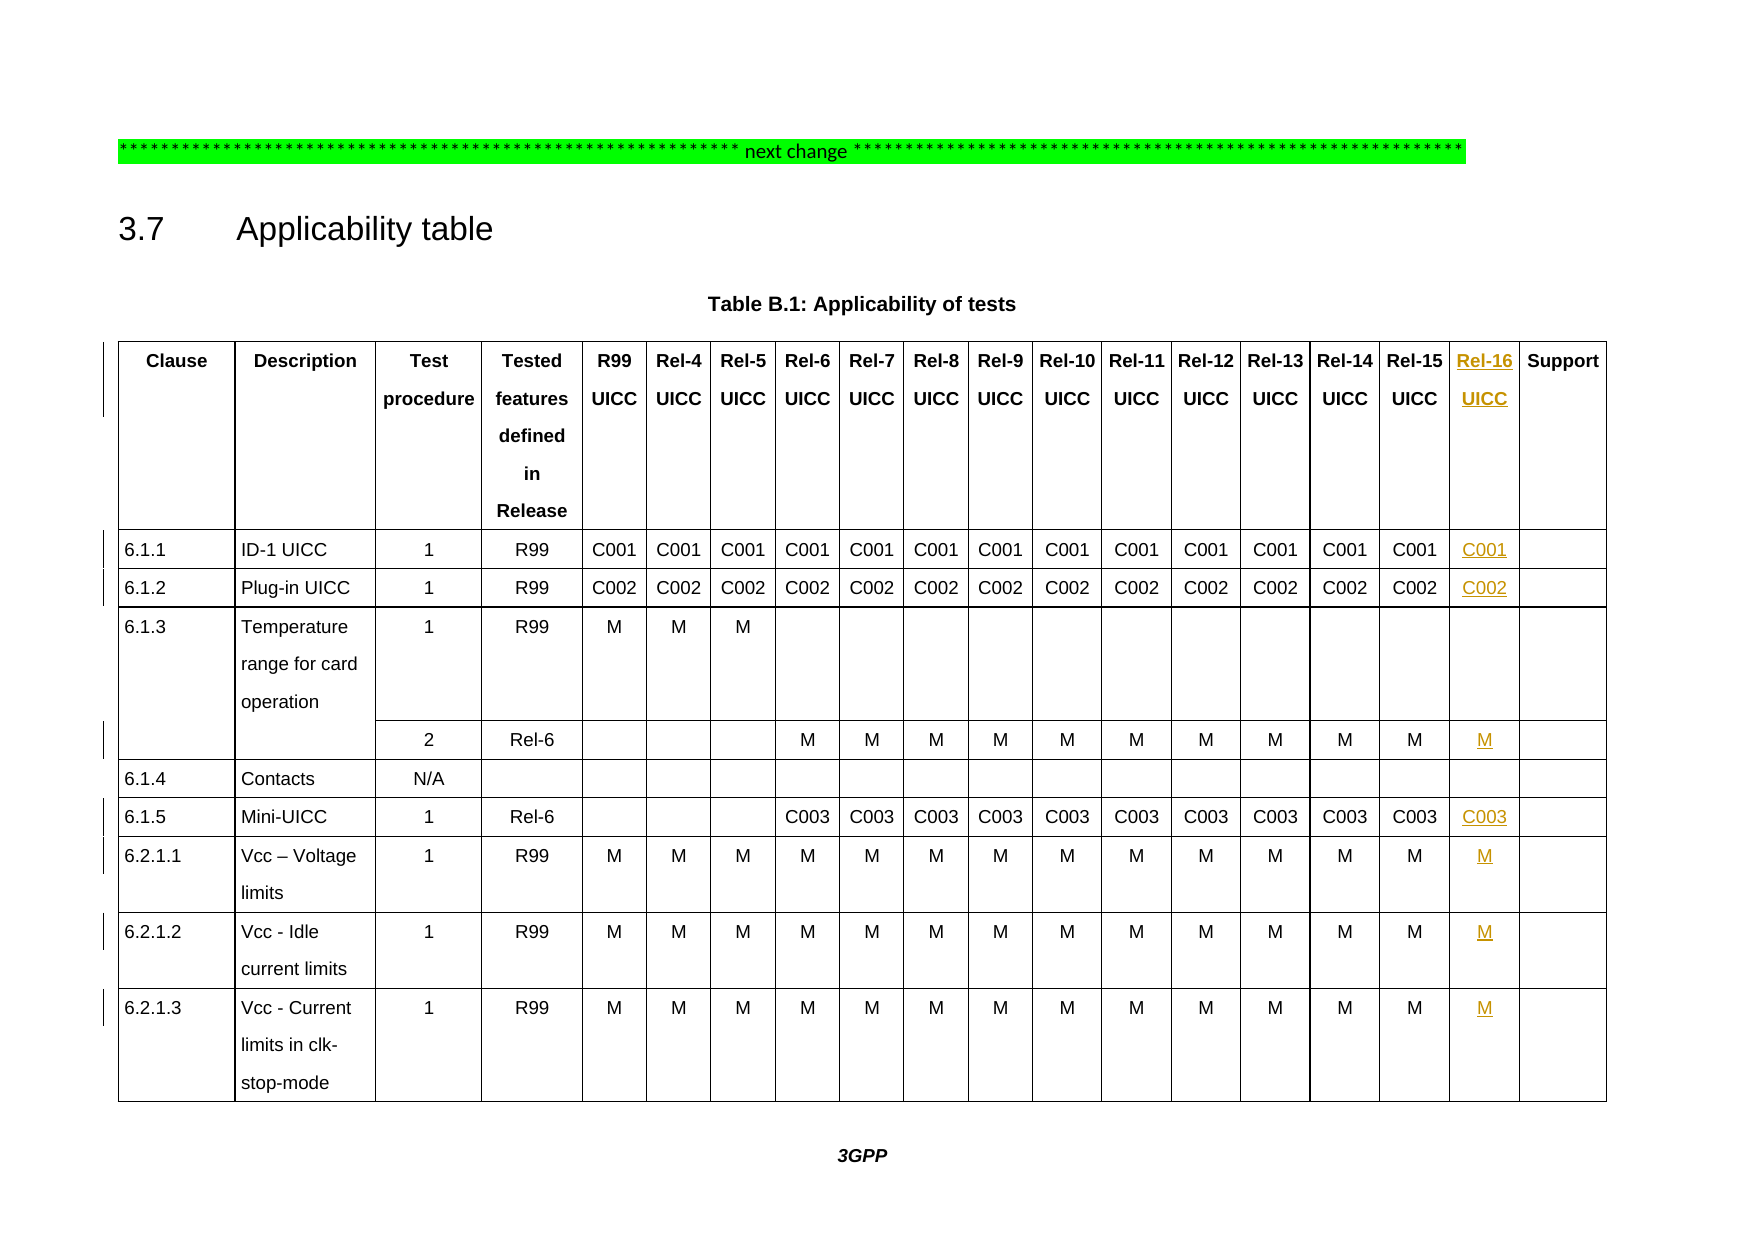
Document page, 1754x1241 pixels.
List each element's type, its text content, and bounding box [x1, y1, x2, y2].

table_header Description [236, 342, 375, 529]
table_cell [1450, 721, 1519, 758]
table_cell C001 [904, 530, 968, 568]
table_cell 6.2.1.1 [119, 837, 234, 912]
table_cell M [969, 989, 1032, 1101]
table_cell M [583, 989, 646, 1101]
table_cell [1102, 608, 1171, 720]
table_cell C002 [840, 569, 903, 606]
table_cell M [647, 608, 710, 720]
table_cell [904, 608, 968, 720]
table_cell M [1172, 913, 1240, 988]
table_header R99 UICC [583, 342, 646, 529]
table_cell M [776, 989, 839, 1101]
table_cell [1520, 913, 1606, 988]
table_cell M [1102, 721, 1171, 758]
table_header Rel-12 UICC [1172, 342, 1240, 529]
table_cell M [1172, 989, 1240, 1101]
table_cell [583, 798, 646, 836]
table_cell M [840, 721, 903, 758]
table_cell Temperature range for card operation [236, 608, 375, 720]
table_cell M [1311, 837, 1379, 912]
table_cell [1450, 837, 1519, 912]
table_cell N/A [376, 760, 481, 797]
table_cell [482, 760, 582, 797]
table_cell 6.2.1.3 [119, 989, 234, 1101]
table_cell [1450, 913, 1519, 988]
table_cell C002 [711, 569, 775, 606]
table_cell [1380, 608, 1449, 720]
table_cell [236, 720, 375, 758]
table_cell M [776, 721, 839, 758]
table_cell C001 [647, 530, 710, 568]
table_cell M [1172, 721, 1240, 758]
table_cell C001 [711, 530, 775, 568]
table_cell C002 [583, 569, 646, 606]
table_cell M [969, 837, 1032, 912]
table_cell [1102, 760, 1171, 797]
table_cell M [1380, 989, 1449, 1101]
table_cell [1520, 798, 1606, 836]
table_cell M [1033, 913, 1101, 988]
table_cell 6.1.3 [119, 608, 234, 720]
table_cell Contacts [236, 760, 375, 797]
table_cell M [1033, 989, 1101, 1101]
table_cell C001 [1241, 530, 1309, 568]
table_cell C003 [1241, 798, 1309, 836]
table_cell [840, 608, 903, 720]
table_cell C002 [776, 569, 839, 606]
table_cell C001 [1102, 530, 1171, 568]
table_cell [1520, 989, 1606, 1101]
table_cell [647, 760, 710, 797]
table_cell M [840, 913, 903, 988]
table_cell C001 [776, 530, 839, 568]
table_cell M [904, 989, 968, 1101]
table_header Rel-8 UICC [904, 342, 968, 529]
table_cell C003 [1311, 798, 1379, 836]
table_cell M [776, 913, 839, 988]
table_cell C003 [840, 798, 903, 836]
table_cell Vcc - Current limits in clk-stop-mode [236, 989, 375, 1101]
table_cell [1241, 608, 1309, 720]
table_cell Plug-in UICC [236, 569, 375, 606]
table_header [1450, 342, 1519, 529]
table_cell 6.1.2 [119, 569, 234, 606]
table_header Clause [119, 342, 234, 529]
table_cell M [1241, 721, 1309, 758]
table_cell [711, 721, 775, 758]
table_cell M [1033, 837, 1101, 912]
table_cell C003 [1102, 798, 1171, 836]
table_cell 1 [376, 798, 481, 836]
table_cell [969, 760, 1032, 797]
table_cell R99 [482, 989, 582, 1101]
table_cell M [904, 913, 968, 988]
table_cell C003 [904, 798, 968, 836]
table_cell R99 [482, 608, 582, 720]
table_cell [1450, 760, 1519, 797]
table_header Rel-4 UICC [647, 342, 710, 529]
table_cell 6.2.1.2 [119, 913, 234, 988]
table_cell M [583, 913, 646, 988]
table_cell M [1241, 837, 1309, 912]
table_cell Vcc - Idle current limits [236, 913, 375, 988]
table_cell [1033, 608, 1101, 720]
table_cell [583, 760, 646, 797]
table_header Tested features defined in Release [482, 342, 582, 529]
table_cell M [840, 989, 903, 1101]
table_cell M [647, 913, 710, 988]
table_cell ID-1 UICC [236, 530, 375, 568]
table_cell Mini-UICC [236, 798, 375, 836]
table_cell [647, 798, 710, 836]
table_cell M [840, 837, 903, 912]
table_cell C003 [1033, 798, 1101, 836]
table_cell C001 [840, 530, 903, 568]
table_cell M [1102, 837, 1171, 912]
table_cell [1520, 569, 1606, 606]
table_cell [1520, 760, 1606, 797]
table_cell 2 [376, 721, 481, 758]
table_cell M [1311, 989, 1379, 1101]
table_cell M [904, 837, 968, 912]
table_cell M [711, 913, 775, 988]
table_cell M [1380, 721, 1449, 758]
table_cell 6.1.5 [119, 798, 234, 836]
table_cell [1033, 760, 1101, 797]
table_cell R99 [482, 913, 582, 988]
text ************************************************************ next change *********************************************************** [118, 133, 1606, 170]
table_cell [1450, 798, 1519, 836]
table_cell C001 [1172, 530, 1240, 568]
table_cell C003 [1380, 798, 1449, 836]
table_cell [776, 608, 839, 720]
table_cell C002 [1172, 569, 1240, 606]
table_cell M [583, 608, 646, 720]
table_cell 6.1.4 [119, 760, 234, 797]
table_cell [1520, 837, 1606, 912]
table_cell [711, 760, 775, 797]
table_cell [1450, 989, 1519, 1101]
table_cell [647, 721, 710, 758]
table_cell 1 [376, 913, 481, 988]
table_cell R99 [482, 569, 582, 606]
table_header Rel-15 UICC [1380, 342, 1449, 529]
table_cell C003 [776, 798, 839, 836]
table_cell [711, 798, 775, 836]
table_cell M [1311, 721, 1379, 758]
table_cell [1450, 608, 1519, 720]
table_cell M [583, 837, 646, 912]
table_cell [119, 720, 234, 758]
table_cell 1 [376, 837, 481, 912]
table_cell R99 [482, 837, 582, 912]
table_cell M [1380, 837, 1449, 912]
table_cell C002 [1380, 569, 1449, 606]
table_cell C001 [1311, 530, 1379, 568]
table_cell [1450, 530, 1519, 568]
table_cell M [776, 837, 839, 912]
table_cell M [711, 608, 775, 720]
table_header Rel-10 UICC [1033, 342, 1101, 529]
table_cell 1 [376, 608, 481, 720]
table_cell M [969, 913, 1032, 988]
table_cell [1380, 760, 1449, 797]
table_cell C001 [1033, 530, 1101, 568]
table_cell [1520, 721, 1606, 758]
table_cell C001 [1380, 530, 1449, 568]
table_header Rel-9 UICC [969, 342, 1032, 529]
table_cell M [711, 989, 775, 1101]
table_cell [1241, 760, 1309, 797]
table_header Rel-7 UICC [840, 342, 903, 529]
table_cell M [1102, 913, 1171, 988]
table_cell C003 [1172, 798, 1240, 836]
table_cell Rel-6 [482, 721, 582, 758]
table_cell [904, 760, 968, 797]
table_cell C002 [1033, 569, 1101, 606]
table_cell M [1241, 913, 1309, 988]
table_cell M [1380, 913, 1449, 988]
table_cell C002 [969, 569, 1032, 606]
table_cell C003 [969, 798, 1032, 836]
table_cell R99 [482, 530, 582, 568]
table_cell C002 [1311, 569, 1379, 606]
table_cell [969, 608, 1032, 720]
table_cell 6.1.1 [119, 530, 234, 568]
table_cell 1 [376, 569, 481, 606]
text 3.7 Applicability table [118, 191, 1606, 266]
table_header Support [1520, 342, 1606, 529]
table_cell [1450, 569, 1519, 606]
table_header Test procedure [376, 342, 481, 529]
table_cell Vcc – Voltage limits [236, 837, 375, 912]
table_cell C001 [969, 530, 1032, 568]
table_cell [1520, 608, 1606, 720]
table_header Rel-11 UICC [1102, 342, 1171, 529]
table_cell M [647, 837, 710, 912]
table_cell M [1033, 721, 1101, 758]
table_header Rel-6 UICC [776, 342, 839, 529]
table_cell [1520, 530, 1606, 568]
table_cell [776, 760, 839, 797]
table_cell [1172, 760, 1240, 797]
table_cell [1311, 760, 1379, 797]
table_cell M [1172, 837, 1240, 912]
table_cell M [647, 989, 710, 1101]
table_cell C002 [904, 569, 968, 606]
text Table B.1: Applicability of tests [118, 284, 1606, 322]
table_header Rel-14 UICC [1311, 342, 1379, 529]
table_header Rel-13 UICC [1241, 342, 1309, 529]
table_cell C001 [583, 530, 646, 568]
table_cell [583, 721, 646, 758]
table_cell C002 [1102, 569, 1171, 606]
table_cell [1311, 608, 1379, 720]
table_cell M [711, 837, 775, 912]
table_cell Rel-6 [482, 798, 582, 836]
table_cell [840, 760, 903, 797]
table_cell C002 [647, 569, 710, 606]
table_cell M [969, 721, 1032, 758]
table_cell C002 [1241, 569, 1309, 606]
table_cell M [1311, 913, 1379, 988]
table_cell 1 [376, 530, 481, 568]
table_header Rel-5 UICC [711, 342, 775, 529]
table_cell M [1241, 989, 1309, 1101]
table_cell M [904, 721, 968, 758]
table_cell [1172, 608, 1240, 720]
table_cell M [1102, 989, 1171, 1101]
table_cell 1 [376, 989, 481, 1101]
